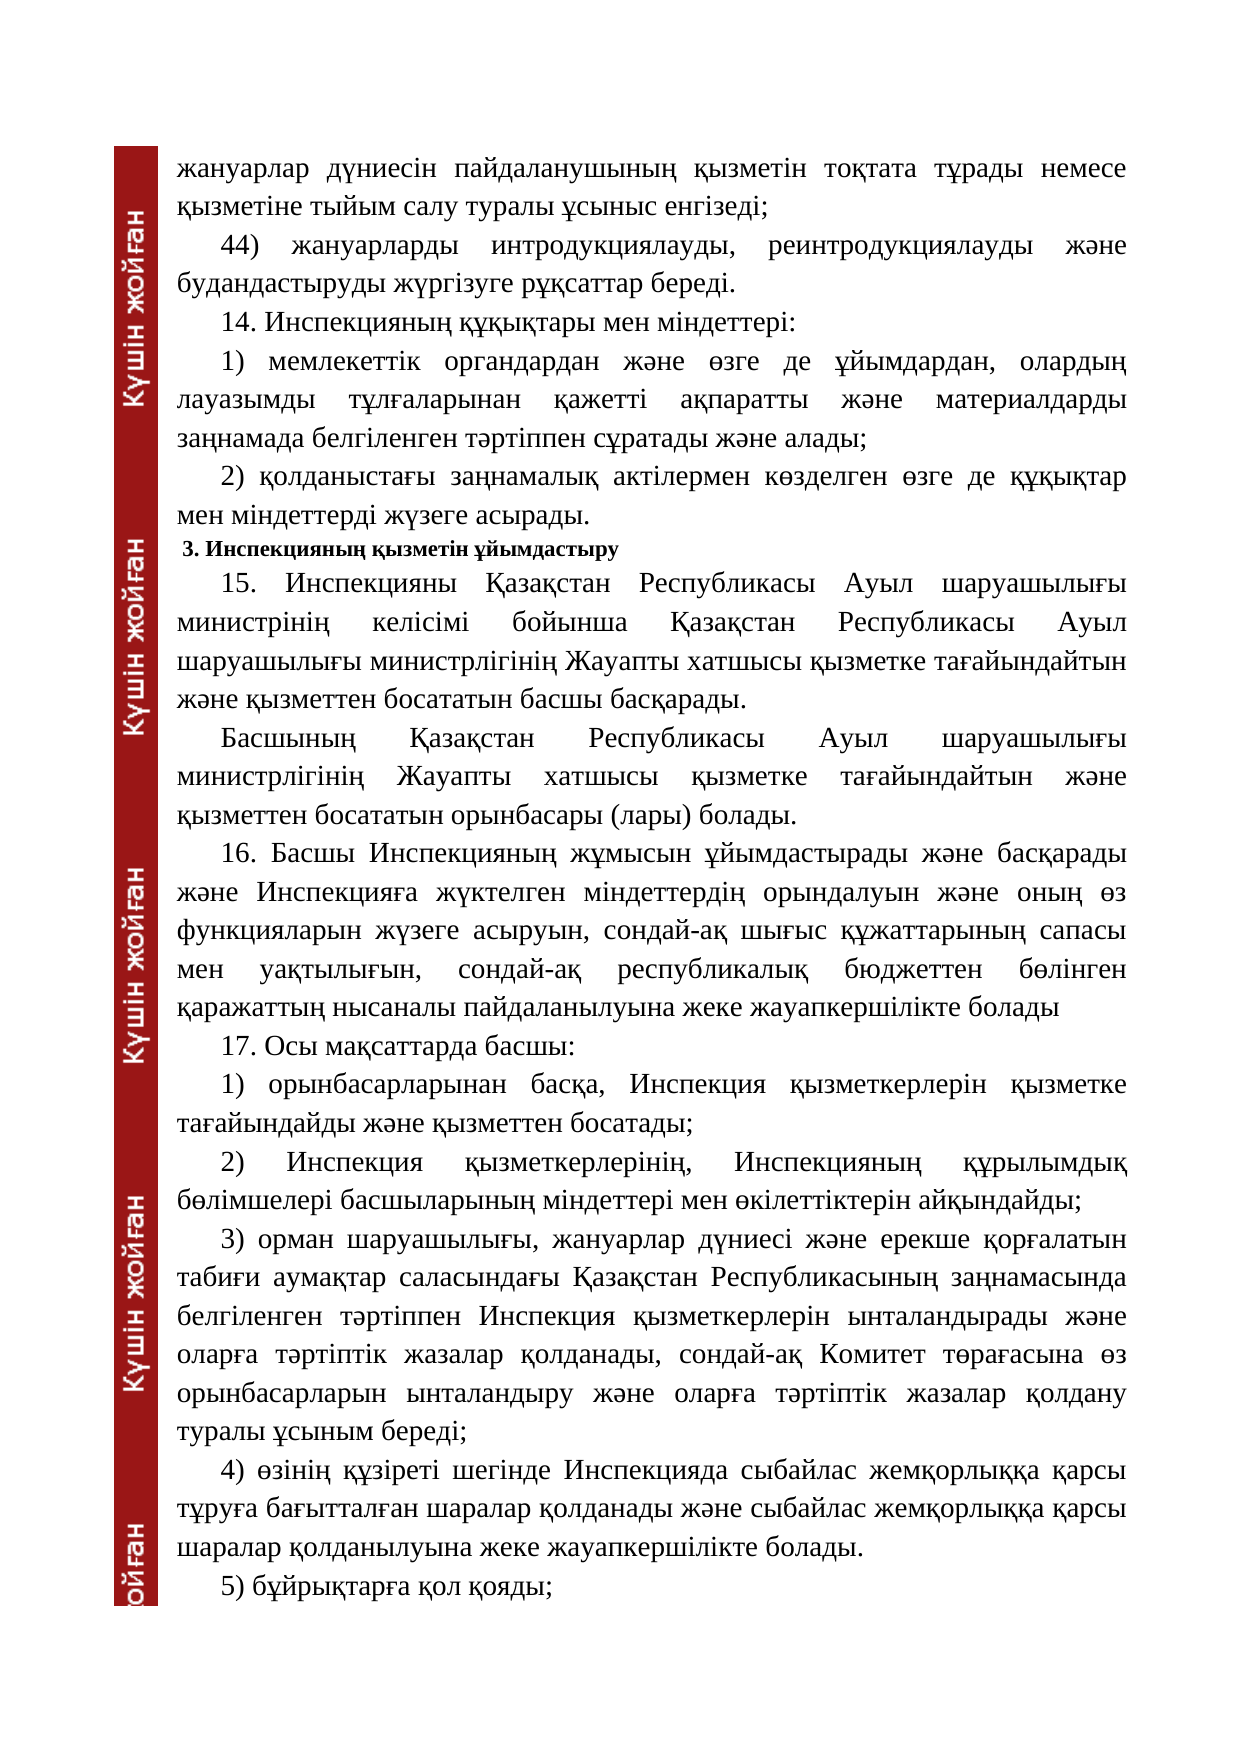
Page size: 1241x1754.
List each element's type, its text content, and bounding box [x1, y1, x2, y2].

picture [114, 299, 158, 304]
text 1) мемлекеттік органдардан және өзге де ұйымдардан, олардың лауазымды тұлғаларынан қажетті ақпаратты және материалдарды заңнамада белгіленген тәртіппен сұратады және алады; [112, 343, 1128, 453]
text 15. Инспекцияны Қазақстан Республикасы Ауыл шаруашылығы министрінің келісімі бойынша Қазақстан Республикасы Ауыл шаруашылығы министрлігінің Жауапты хатшысы қызметке тағайындайтын және қызметтен босататын басшы басқарады. [112, 566, 1128, 715]
text 2) Инспекция қызметкерлерінің, Инспекцияның құрылымдық бөлімшелері басшыларының міндеттері мен өкілеттіктерін айқындайды; [112, 1144, 1128, 1216]
text 1) орынбасарларынан басқа, Инспекция қызметкерлерін қызметке тағайындайды және қызметтен босатады; [112, 1067, 1128, 1139]
picture [114, 1062, 158, 1067]
text 16. Басшы Инспекцияның жұмысын ұйымдастырады және басқарады және Инспекцияға жүктелген міндеттердің орындалуын және оның өз функцияларын жүзеге асыруын, сондай-ақ шығыс құжаттарының сапасы мен уақтылығын, сондай-ақ республикалық бюджеттен бөлінген қаражаттың нысаналы пайдаланылуына жеке жауапкершілікте болады [112, 835, 1128, 1023]
text 44) жануарларды интродукциялауды, реинтродукциялауды және будандастыруды жүргізуге рұқсаттар береді. [112, 227, 1128, 299]
picture [114, 1563, 158, 1568]
picture [114, 530, 158, 535]
picture [114, 1139, 158, 1144]
text 2) қолданыстағы заңнамалық актілермен көзделген өзге де құқықтар мен міндеттерді жүзеге асырады. [112, 458, 1128, 530]
text Басшының Қазақстан Республикасы Ауыл шаруашылығы министрлігінің Жауапты хатшысы қызметке тағайындайтын және қызметтен босататын орынбасары (лары) болады. [112, 720, 1128, 830]
picture [114, 1447, 158, 1452]
picture [114, 830, 158, 835]
picture [114, 338, 158, 343]
text 5) бұйрықтарға қол қояды; [112, 1568, 1128, 1601]
text 3. Инспекцияның қызметін ұйымдастыру [112, 535, 1128, 562]
text 14. Инспекцияның құқықтары мен міндеттері: [112, 304, 1128, 338]
picture [114, 453, 158, 458]
picture [114, 1216, 158, 1221]
picture [114, 1023, 158, 1028]
text 17. Осы мақсаттарда басшы: [112, 1028, 1128, 1062]
picture [114, 1601, 158, 1606]
picture [114, 222, 158, 227]
text 3) орман шаруашылығы, жануарлар дүниесі және ерекше қорғалатын табиғи аумақтар саласындағы Қазақстан Республикасының заңнамасында белгіленген тәртіппен Инспекция қызметкерлерін ынталандырады және оларға тәртіптік жазалар қолданады, сондай-ақ Комитет төрағасына өз орынбасарларын ынталандыру және оларға тәртіптік жазалар қолдану туралы ұсыным береді; [112, 1221, 1128, 1447]
text 4) өзінің құзіреті шегінде Инспекцияда сыбайлас жемқорлыққа қарсы тұруға бағытталған шаралар қолданады және сыбайлас жемқорлыққа қарсы шаралар қолданылуына жеке жауапкершілікте болады. [112, 1452, 1128, 1563]
picture [114, 715, 158, 720]
picture [114, 146, 158, 150]
picture [114, 562, 158, 566]
